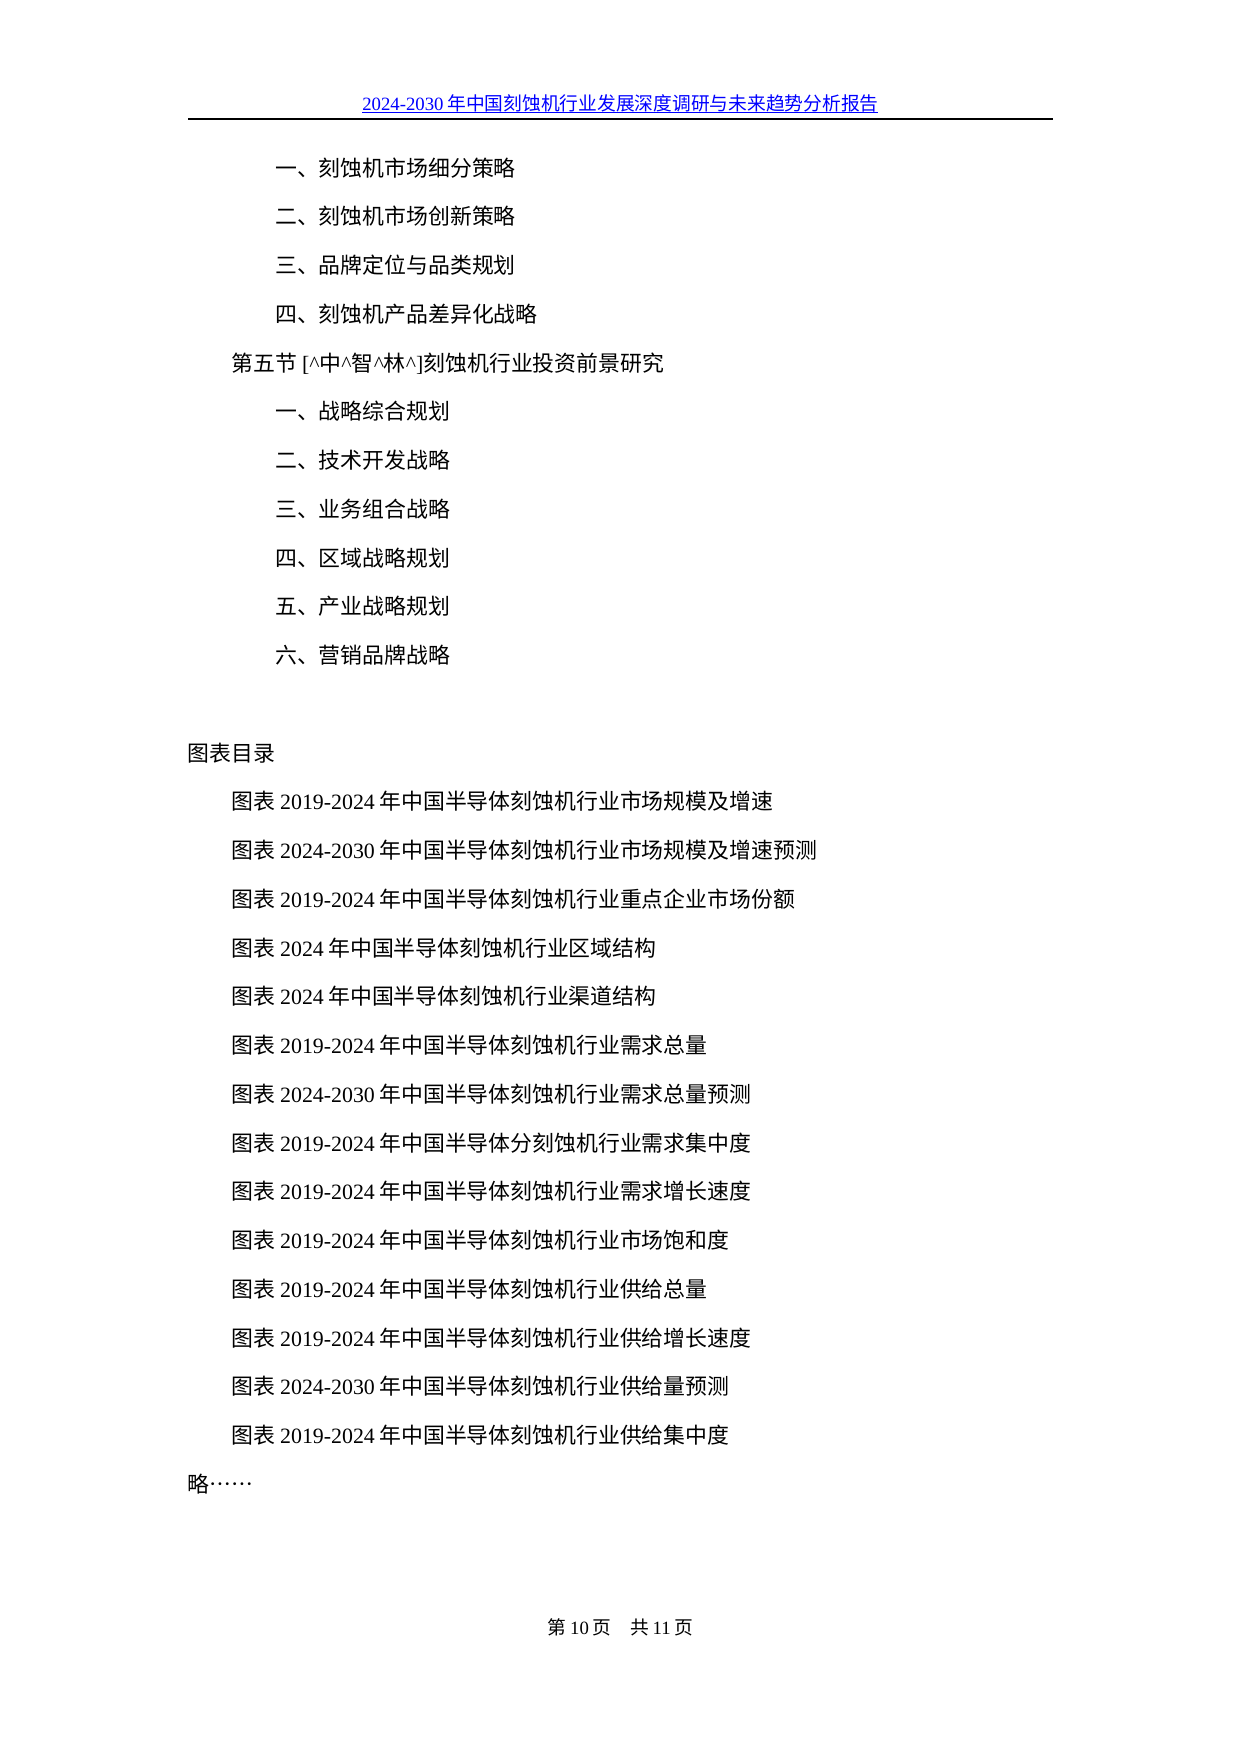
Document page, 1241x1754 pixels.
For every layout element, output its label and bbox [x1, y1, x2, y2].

text [187, 150, 1053, 1499]
